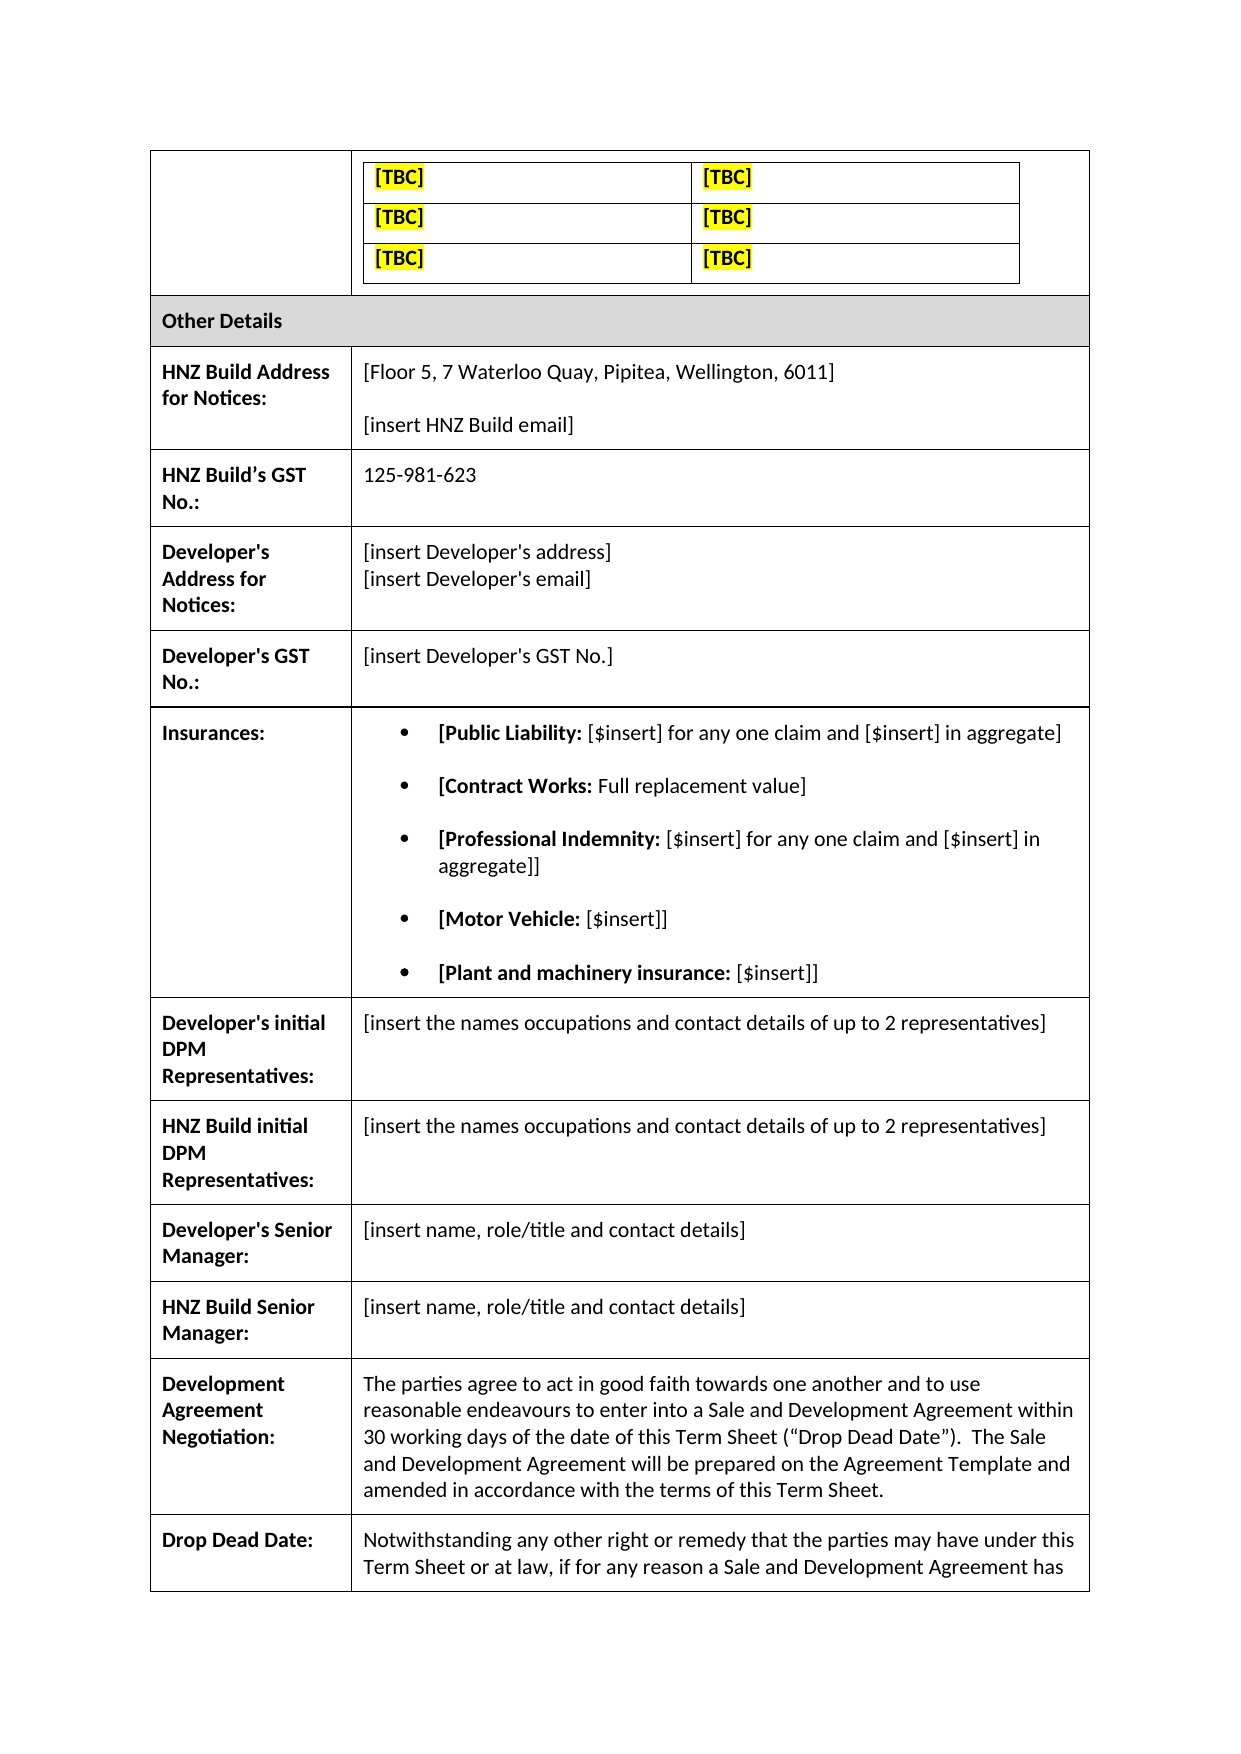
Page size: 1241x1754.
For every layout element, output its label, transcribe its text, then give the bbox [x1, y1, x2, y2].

table_cell [insert the names occupations and contact details of up to 2 representatives] [352, 998, 1089, 1100]
table_cell Developer's GST No.: [151, 631, 351, 706]
table_cell Developer's initial DPM Representatives: [151, 998, 351, 1100]
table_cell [151, 151, 351, 295]
table_cell HNZ Build’s GST No.: [151, 450, 351, 526]
table_cell HNZ Build initial DPM Representatives: [151, 1101, 351, 1204]
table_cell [352, 1515, 1089, 1591]
table_cell [Public Liability: [$insert] for any one claim and [$insert] in aggregate] [Contract Works: Full replacement value] [Professional Indemnity: [$insert] for any one claim and [$insert] in aggregate]] [Motor Vehicle: [$insert]] [Plant and machinery insurance: [$insert]] [352, 708, 1089, 997]
table_cell Insurances: [151, 708, 351, 997]
table_cell Other Details [151, 296, 1089, 346]
table_cell [insert Developer's address] [insert Developer's email] [352, 527, 1089, 629]
table_cell [insert the names occupations and contact details of up to 2 representatives] [352, 1101, 1089, 1204]
table_cell Developer's Senior Manager: [151, 1205, 351, 1281]
table_cell 125-981-623 [352, 450, 1089, 526]
table_cell [insert name, role/title and contact details] [352, 1205, 1089, 1281]
table_cell The parties agree to act in good faith towards one another and to use reasonable endeavours to enter into a Sale and Development Agreement within 30 working days of the date of this Term Sheet (“Drop Dead Date”). The Sale and Development Agreement will be prepared on the Agreement Template and amended in accordance with the terms of this Term Sheet. [352, 1359, 1089, 1514]
table_cell Development Agreement Negotiation: [151, 1359, 351, 1514]
table_cell Developer's Address for Notices: [151, 527, 351, 629]
table_cell HNZ Build Senior Manager: [151, 1282, 351, 1357]
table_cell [352, 151, 1089, 295]
table_cell [insert Developer's GST No.] [352, 631, 1089, 706]
table_cell Drop Dead Date: [151, 1515, 351, 1591]
table_cell [insert name, role/title and contact details] [352, 1282, 1089, 1357]
table_cell [Floor 5, 7 Waterloo Quay, Pipitea, Wellington, 6011] [insert HNZ Build email] [352, 347, 1089, 449]
table_cell HNZ Build Address for Notices: [151, 347, 351, 449]
